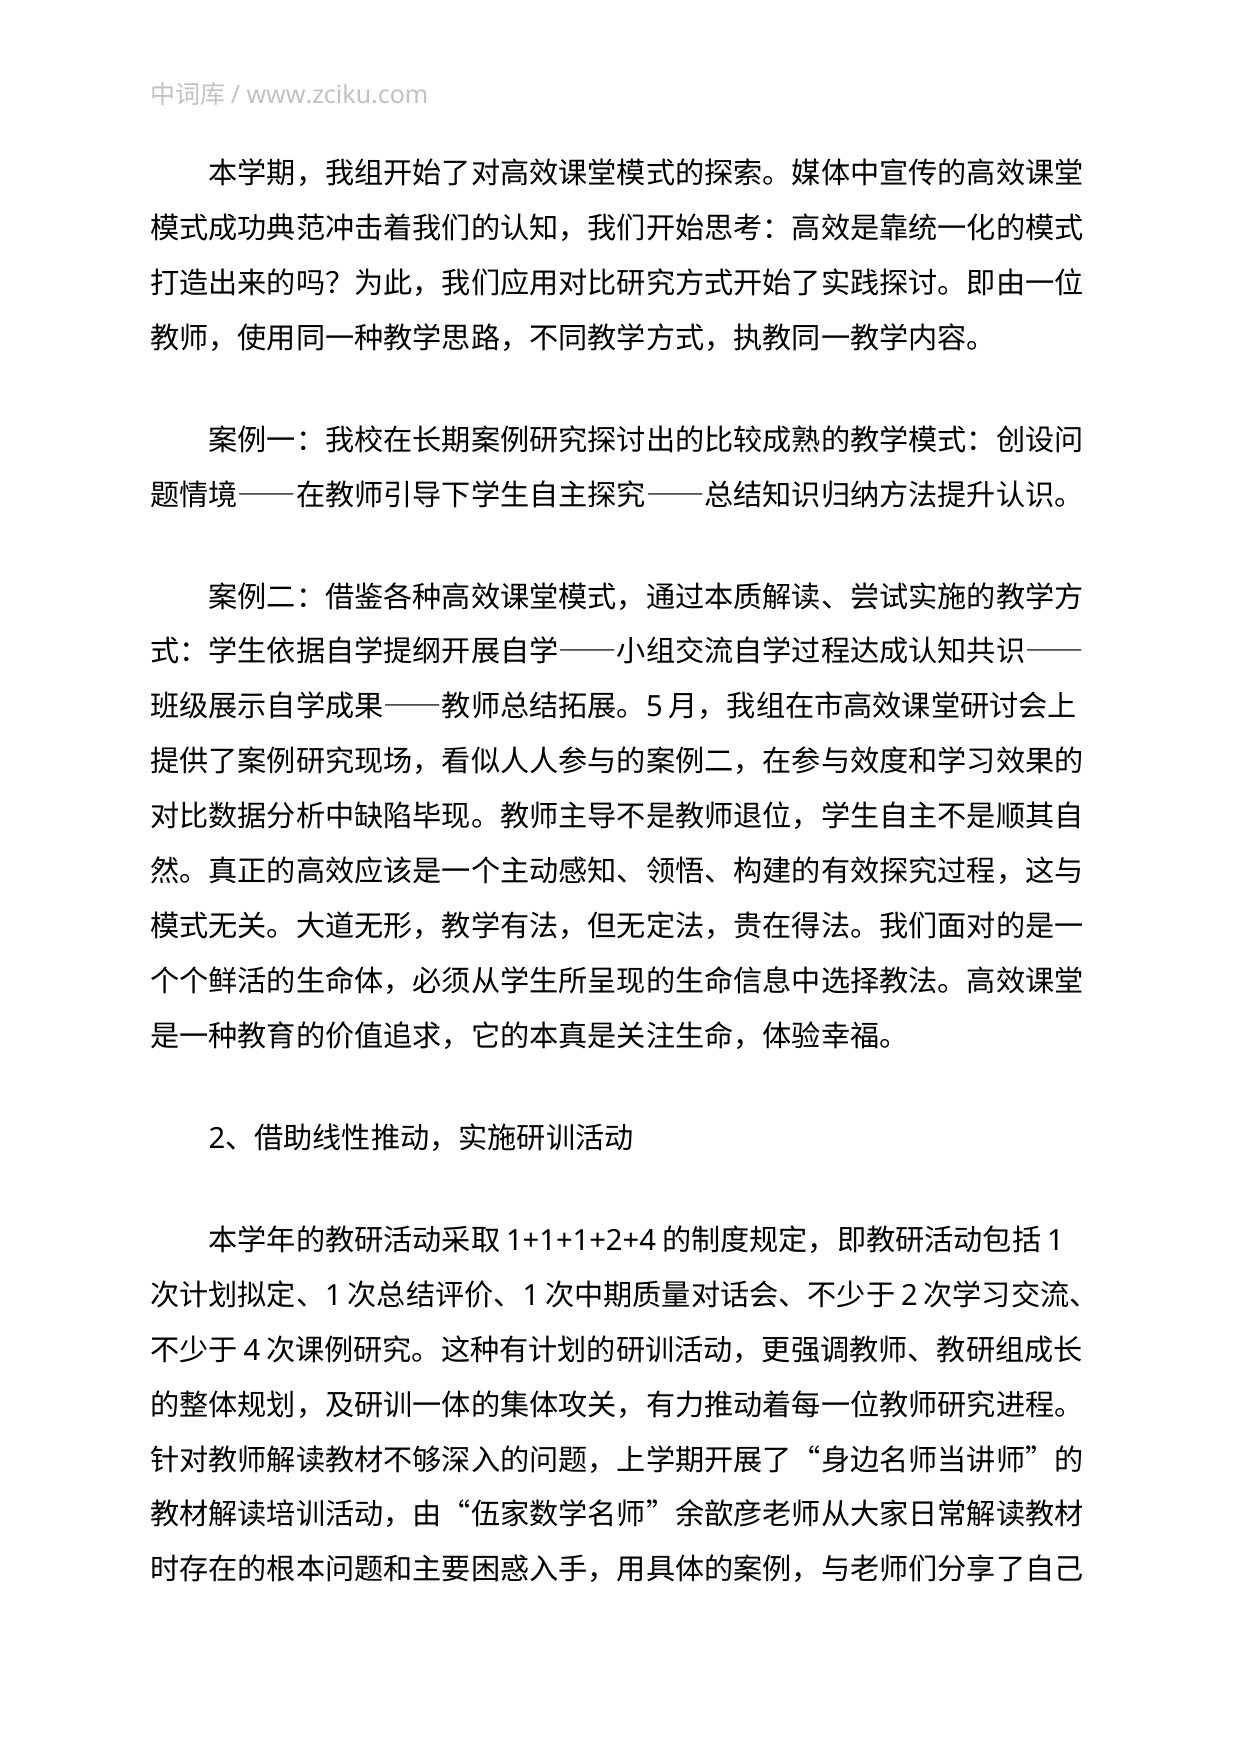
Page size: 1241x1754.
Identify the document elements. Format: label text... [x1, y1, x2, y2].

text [150, 1216, 1090, 1588]
text 本学期，我组开始了对高效课堂模式的探索。媒体中宣传的高效课堂模式成功典范冲击着我们的认知，我们开始思考：高效是靠统一化的模式打造出来的吗？为此，我们应用对比研究方式开始了实践探讨。即由一位教师，使用同一种教学思路，不同教学方式，执教同一教学内容。 [150, 150, 1090, 357]
text 2、借助线性推动，实施研训活动 [150, 1114, 1090, 1157]
text 案例一：我校在长期案例研究探讨出的比较成熟的教学模式：创设问题情境——在教师引导下学生自主探究——总结知识归纳方法提升认识。 [150, 416, 1090, 514]
text 案例二：借鉴各种高效课堂模式，通过本质解读、尝试实施的教学方式：学生依据自学提纲开展自学——小组交流自学过程达成认知共识——班级展示自学成果——教师总结拓展。5月，我组在市高效课堂研讨会上提供了案例研究现场，看似人人参与的案例二，在参与效度和学习效果的对比数据分析中缺陷毕现。教师主导不是教师退位，学生自主不是顺其自然。真正的高效应该是一个主动感知、领悟、构建的有效探究过程，这与模式无关。大道无形，教学有法，但无定法，贵在得法。我们面对的是一个个鲜活的生命体，必须从学生所呈现的生命信息中选择教法。高效课堂是一种教育的价值追求，它的本真是关注生命，体验幸福。 [150, 573, 1090, 1055]
